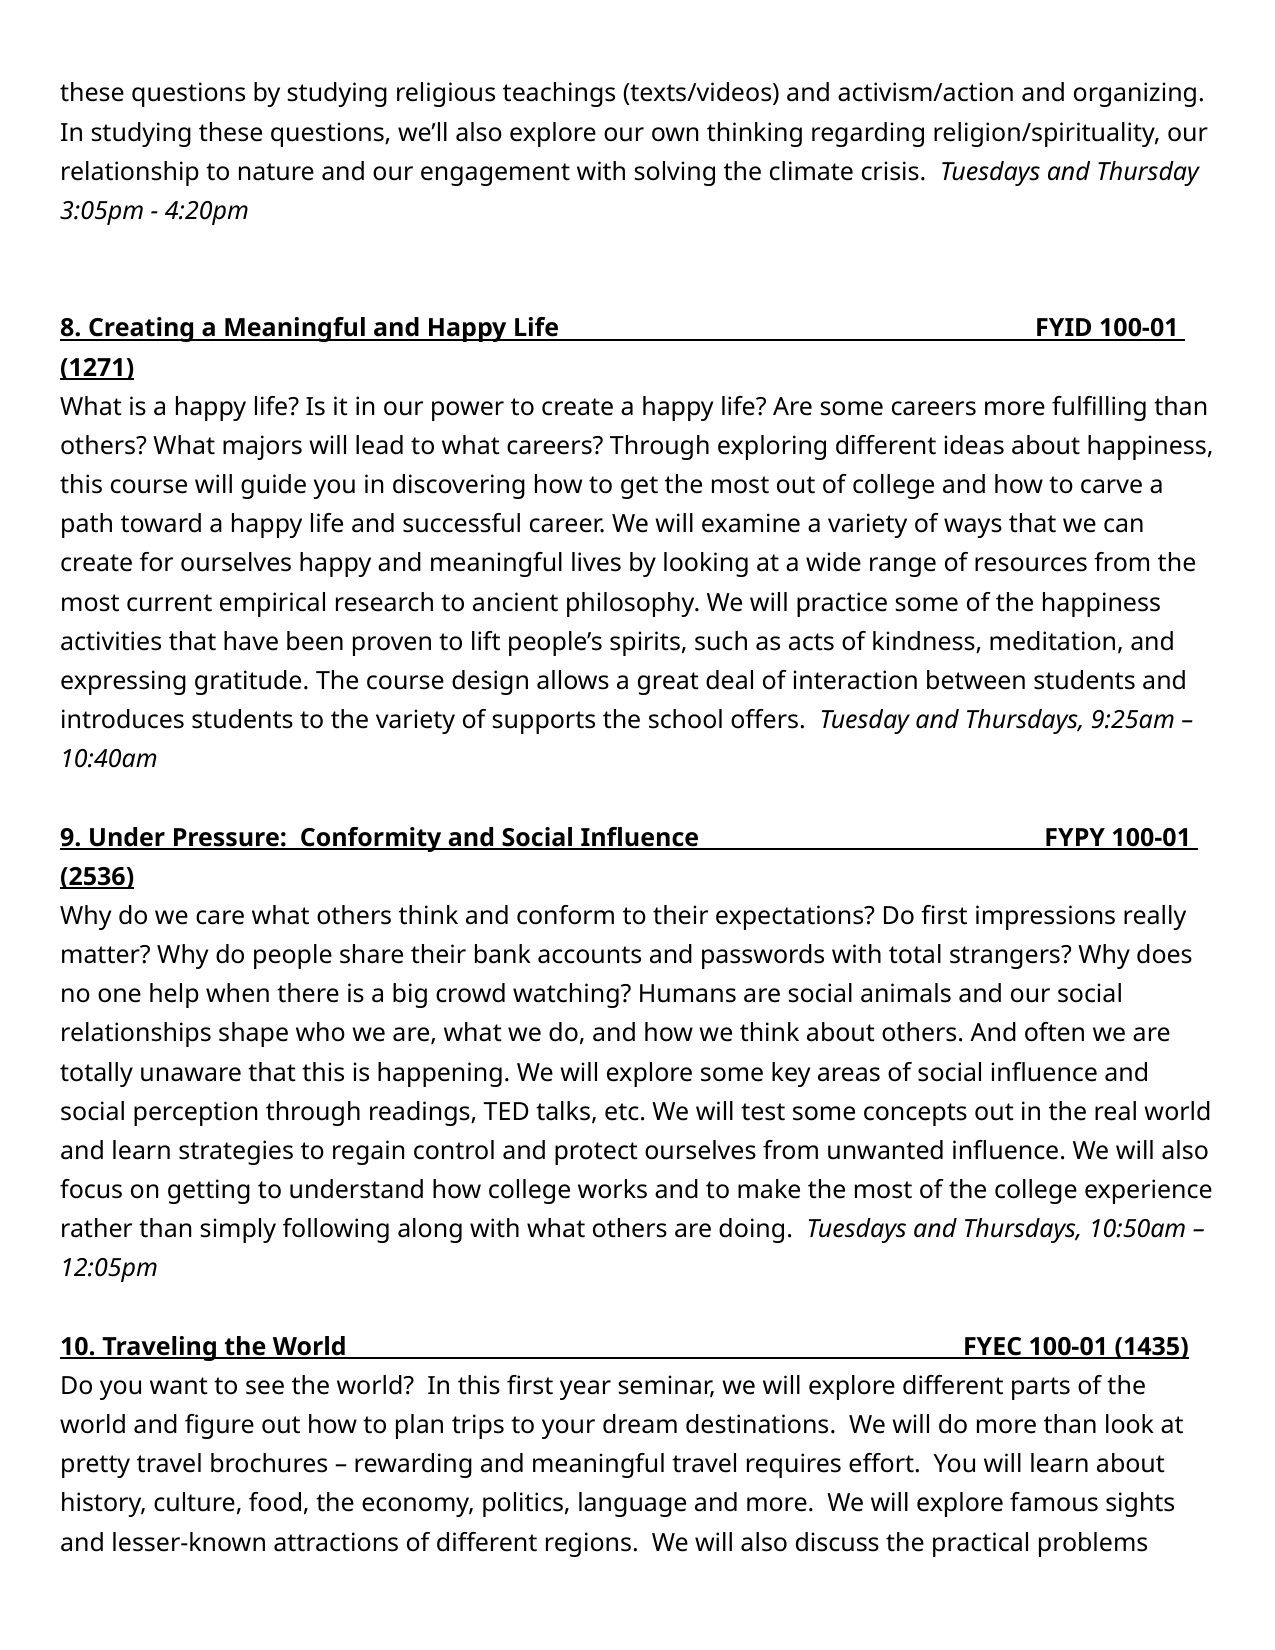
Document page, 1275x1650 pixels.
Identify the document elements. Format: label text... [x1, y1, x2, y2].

text What is a happy life? Is it in our power to create a happy life? Are some careers more fulfilling than others? What majors will lead to what careers? Through exploring different ideas about happiness, this course will guide you in discovering how to get the most out of college and how to carve a path toward a happy life and successful career. We will examine a variety of ways that we can create for ourselves happy and meaningful lives by looking at a wide range of resources from the most current empirical research to ancient philosophy. We will practice some of the happiness activities that have been proven to lift people’s spirits, such as acts of kindness, meditation, and expressing gratitude. The course design allows a great deal of interaction between students and introduces students to the variety of supports the school offers. Tuesday and Thursdays, 9:25am – 10:40am [60, 388, 1215, 775]
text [60, 1367, 1215, 1558]
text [60, 75, 1215, 227]
text 10. Traveling the World FYEC 100-01 (1435) [60, 1328, 1215, 1362]
text 9. Under Pressure: Conformity and Social Influence FYPY 100-01 (2536) [60, 819, 1215, 892]
text Why do we care what others think and conform to their expectations? Do first impressions really matter? Why do people share their bank accounts and passwords with total strangers? Why does no one help when there is a big crowd watching? Humans are social animals and our social relationships shape who we are, what we do, and how we think about others. And often we are totally unaware that this is happening. We will explore some key areas of social influence and social perception through readings, TED talks, etc. We will test some concepts out in the real world and learn strategies to regain control and protect ourselves from unwanted influence. We will also focus on getting to understand how college works and to make the most of the college experience rather than simply following along with what others are doing. Tuesdays and Thursdays, 10:50am – 12:05pm [60, 897, 1215, 1284]
text 8. Creating a Meaningful and Happy Life FYID 100-01 (1271) [60, 310, 1215, 383]
